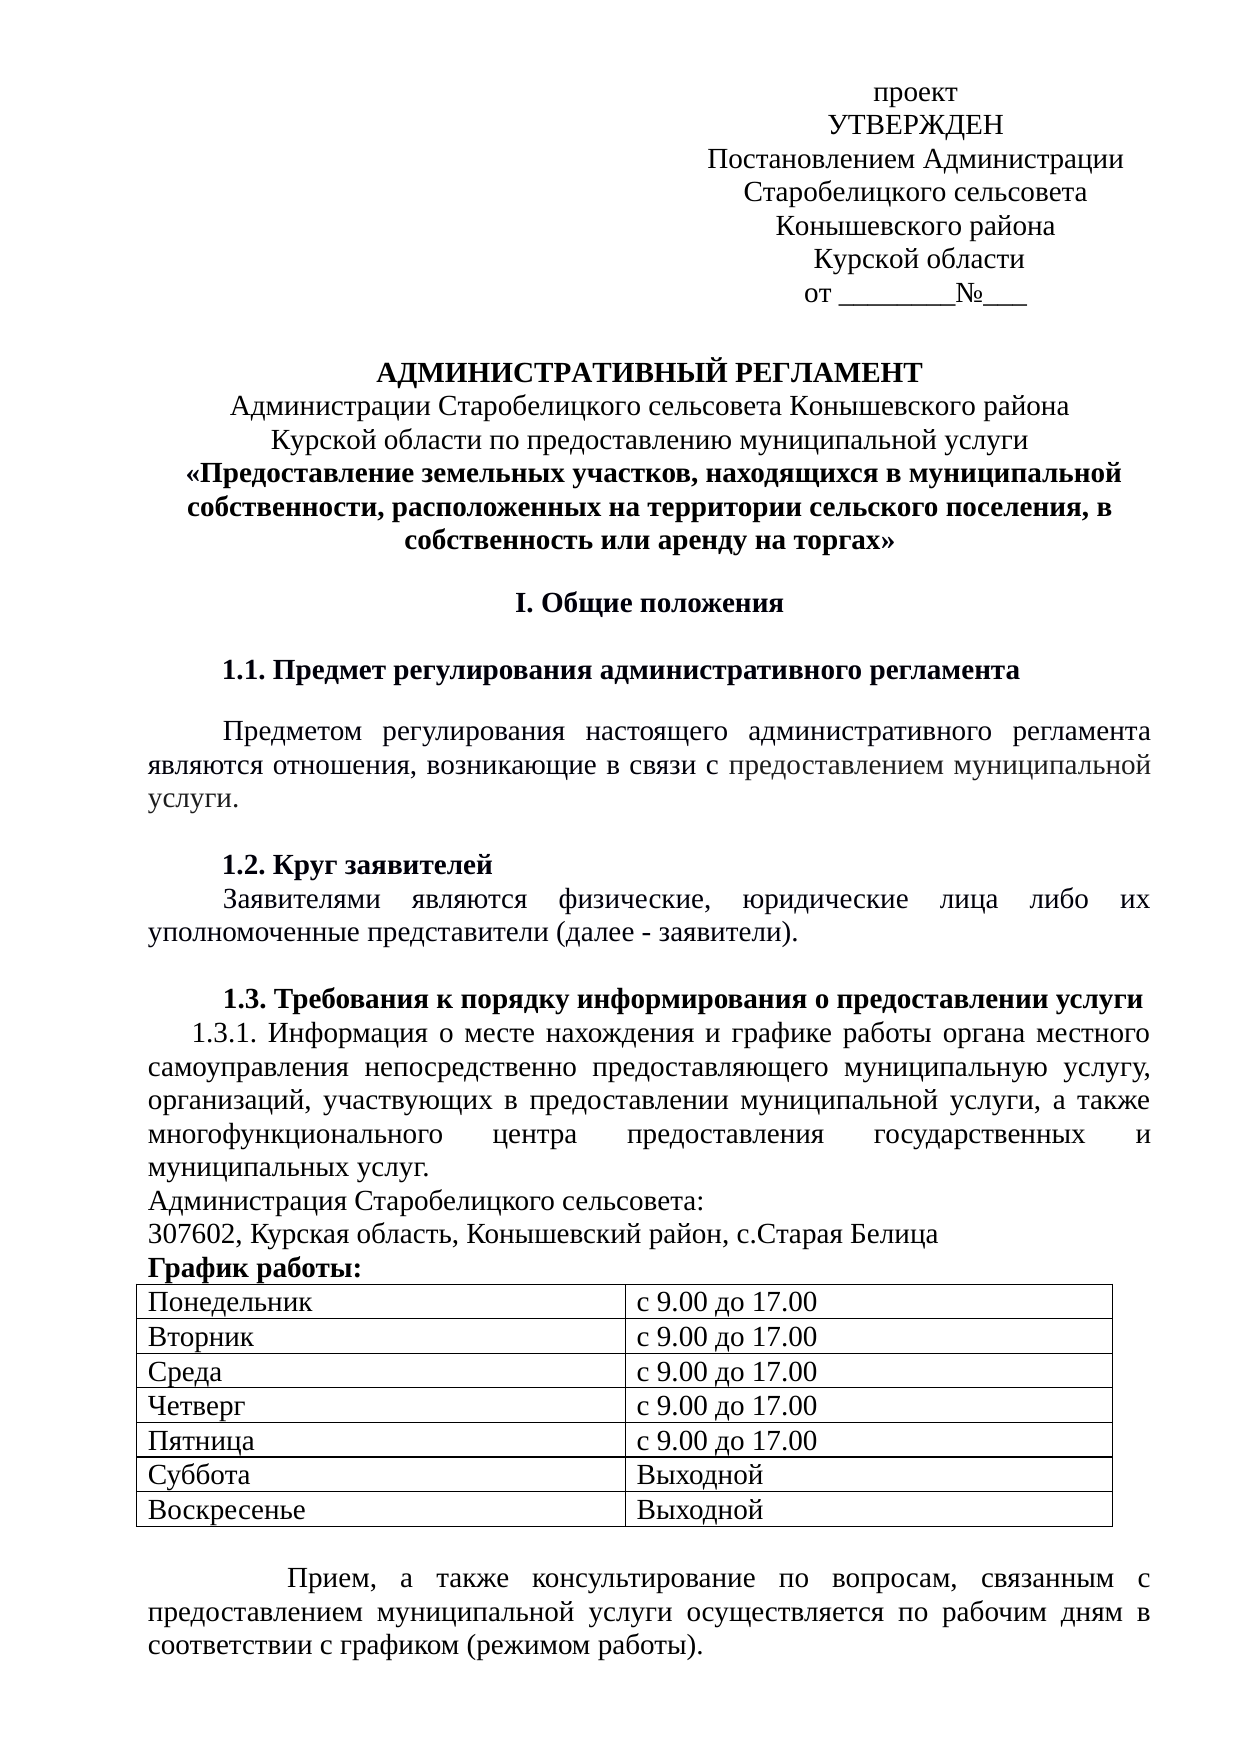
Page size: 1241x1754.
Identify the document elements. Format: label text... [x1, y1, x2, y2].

table_cell с 9.00 до 17.00 [626, 1354, 1112, 1387]
text Конышевского района [679, 208, 1152, 242]
table_header Понедельник [137, 1285, 625, 1318]
text 1.1. Предмет регулирования административного регламента [148, 652, 1152, 685]
table_cell Выходной [626, 1458, 1112, 1491]
text Курской области [679, 242, 1152, 275]
text АДМИНИСТРАТИВНЫЙ РЕГЛАМЕНТ [148, 355, 1152, 388]
text Курской области по предоставлению муниципальной услуги [148, 422, 1152, 455]
table_cell Выходной [626, 1492, 1112, 1526]
text Администрации Старобелицкого сельсовета Конышевского района [148, 388, 1152, 422]
table_cell Среда [137, 1354, 625, 1387]
table_cell с 9.00 до 17.00 [626, 1388, 1112, 1422]
table_cell с 9.00 до 17.00 [626, 1423, 1112, 1456]
text Прием, а также консультирование по вопросам, связанным с предоставлением муниципальной услуги осуществляется по рабочим дням в соответствии с графиком (режимом работы). [148, 1560, 1152, 1661]
text 1.3.1. Информация о месте нахождения и графике работы органа местного самоуправления непосредственно предоставляющего муниципальную услугу, организаций, участвующих в предоставлении муниципальной услуги, а также многофункционального центра предоставления государственных и муниципальных услуг. [148, 1015, 1152, 1183]
text 1.3. Требования к порядку информирования о предоставлении услуги [148, 982, 1152, 1015]
table_cell Пятница [137, 1423, 625, 1456]
table_header с 9.00 до 17.00 [626, 1285, 1112, 1318]
text Администрация Старобелицкого сельсовета: [148, 1183, 1152, 1216]
text УТВЕРЖДЕН [679, 107, 1152, 141]
text «Предоставление земельных участков, находящихся в муниципальной собственности, расположенных на территории сельского поселения, в собственность или аренду на торгах» [148, 455, 1152, 556]
text I. Общие положения [148, 585, 1152, 618]
table_cell с 9.00 до 17.00 [626, 1319, 1112, 1353]
text Заявителями являются физические, юридические лица либо их уполномоченные представители (далее - заявители). [148, 881, 1152, 948]
table_cell Воскресенье [137, 1492, 625, 1526]
table_cell Четверг [137, 1388, 625, 1422]
table_cell Вторник [137, 1319, 625, 1353]
text 307602, Курская область, Конышевский район, с.Старая Белица [148, 1216, 1152, 1250]
text График работы: [148, 1250, 1152, 1283]
text от ________№___ [679, 275, 1152, 309]
table_cell Суббота [137, 1458, 625, 1491]
text Предметом регулирования настоящего административного регламента являются отношения, возникающие в связи с предоставлением муниципальной услуги. [148, 713, 1152, 814]
text Постановлением Администрации [679, 141, 1152, 174]
text проект [679, 74, 1152, 107]
text 1.2. Круг заявителей [148, 847, 1152, 881]
text Старобелицкого сельсовета [679, 174, 1152, 208]
